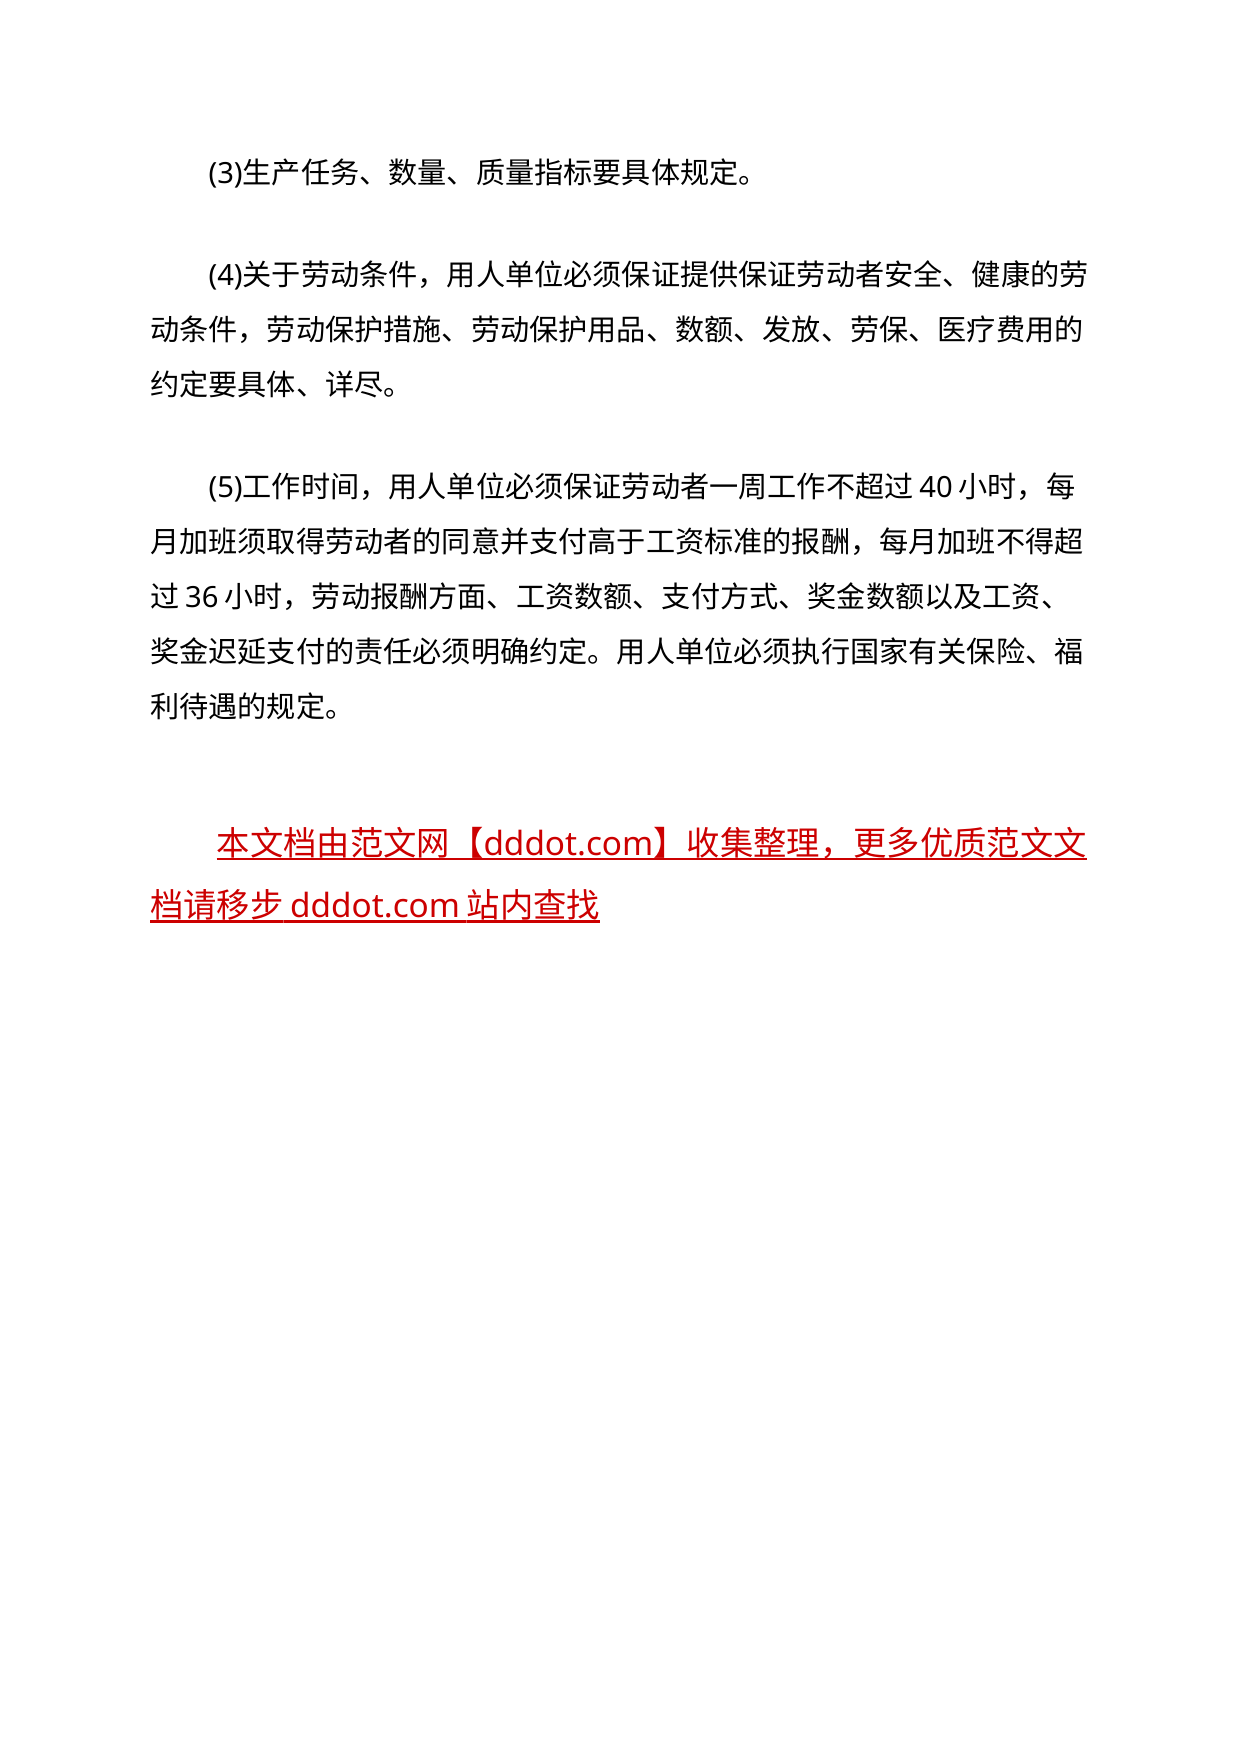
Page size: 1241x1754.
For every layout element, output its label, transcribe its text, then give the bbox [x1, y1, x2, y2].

text (5)工作时间，用人单位必须保证劳动者一周工作不超过40小时，每月加班须取得劳动者的同意并支付高于工资标准的报酬，每月加班不得超过36小时，劳动报酬方面、工资数额、支付方式、奖金数额以及工资、奖金迟延支付的责任必须明确约定。用人单位必须执行国家有关保险、福利待遇的规定。 [150, 464, 1090, 726]
text (4)关于劳动条件，用人单位必须保证提供保证劳动者安全、健康的劳动条件，劳动保护措施、劳动保护用品、数额、发放、劳保、医疗费用的约定要具体、详尽。 [150, 252, 1090, 404]
text (3)生产任务、数量、质量指标要具体规定。 [150, 150, 1090, 192]
text 本文档由范文网【dddot.com】收集整理，更多优质范文文档请移步dddot.com站内查找 [150, 816, 1090, 928]
